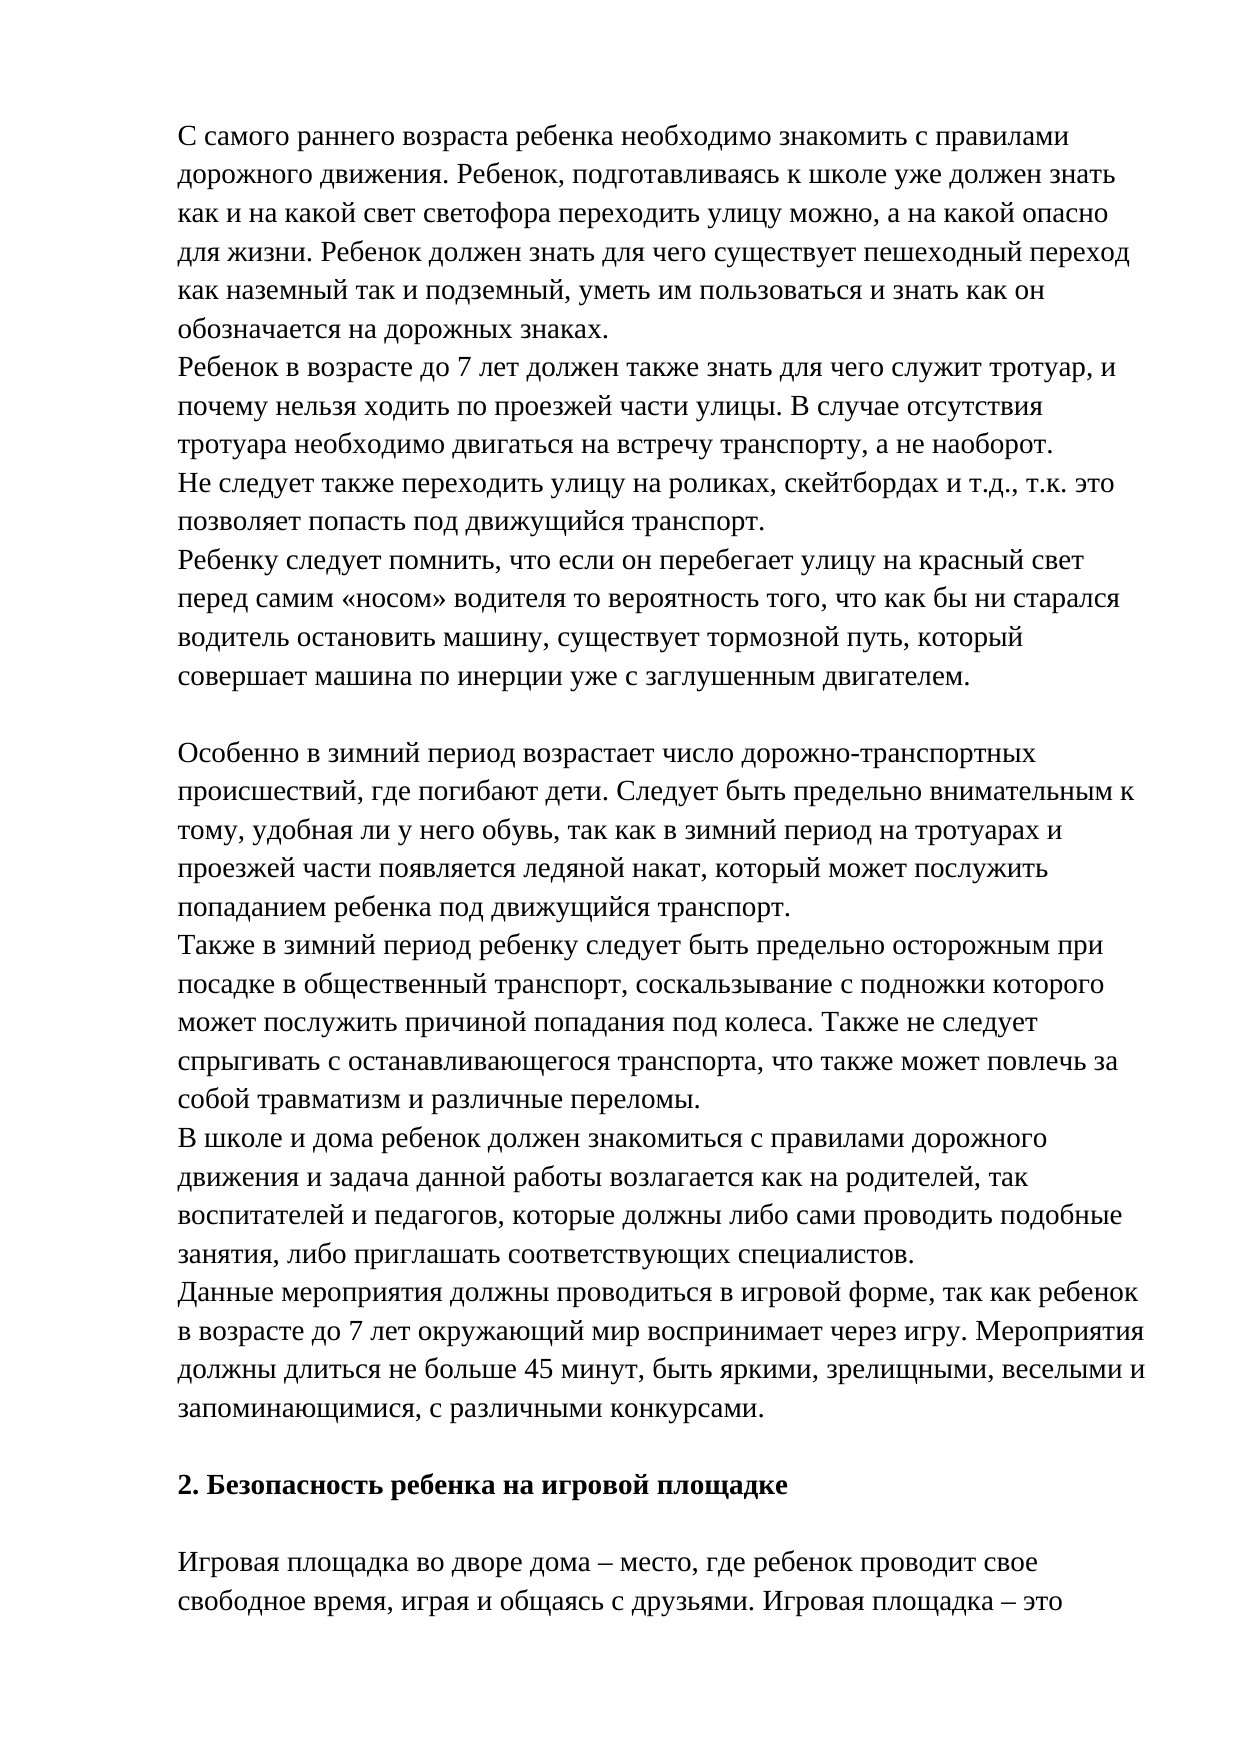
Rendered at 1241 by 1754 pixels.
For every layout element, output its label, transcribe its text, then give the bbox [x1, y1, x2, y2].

text 2. Безопасность ребенка на игровой площадке [177, 1467, 1152, 1501]
text Данные мероприятия должны проводиться в игровой форме, так как ребенок в возрасте до 7 лет окружающий мир воспринимает через игру. Мероприятия должны длиться не больше 45 минут, быть яркими, зрелищными, веселыми и запоминающимися, с различными конкурсами. [177, 1274, 1152, 1423]
text С самого раннего возраста ребенка необходимо знакомить с правилами дорожного движения. Ребенок, подготавливаясь к школе уже должен знать как и на какой свет светофора переходить улицу можно, а на какой опасно для жизни. Ребенок должен знать для чего существует пешеходный переход как наземный так и подземный, уметь им пользоваться и знать как он обозначается на дорожных знаках. [177, 118, 1152, 344]
text В школе и дома ребенок должен знакомиться с правилами дорожного движения и задача данной работы возлагается как на родителей, так воспитателей и педагогов, которые должны либо сами проводить подобные занятия, либо приглашать соответствующих специалистов. [177, 1120, 1152, 1269]
text Также в зимний период ребенку следует быть предельно осторожным при посадке в общественный транспорт, соскальзывание с подножки которого может послужить причиной попадания под колеса. Также не следует спрыгивать с останавливающегося транспорта, что также может повлечь за собой травматизм и различные переломы. [177, 927, 1152, 1115]
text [177, 1544, 1152, 1616]
text Не следует также переходить улицу на роликах, скейтбордах и т.д., т.к. это позволяет попасть под движущийся транспорт. [177, 465, 1152, 537]
text Особенно в зимний период возрастает число дорожно-транспортных происшествий, где погибают дети. Следует быть предельно внимательным к тому, удобная ли у него обувь, так как в зимний период на тротуарах и проезжей части появляется ледяной накат, который может послужить попаданием ребенка под движущийся транспорт. [177, 735, 1152, 922]
text Ребенку следует помнить, что если он перебегает улицу на красный свет перед самим «носом» водителя то вероятность того, что как бы ни старался водитель остановить машину, существует тормозной путь, который совершает машина по инерции уже с заглушенным двигателем. [177, 542, 1152, 691]
text Ребенок в возрасте до 7 лет должен также знать для чего служит тротуар, и почему нельзя ходить по проезжей части улицы. В случае отсутствия тротуара необходимо двигаться на встречу транспорту, а не наоборот. [177, 349, 1152, 460]
